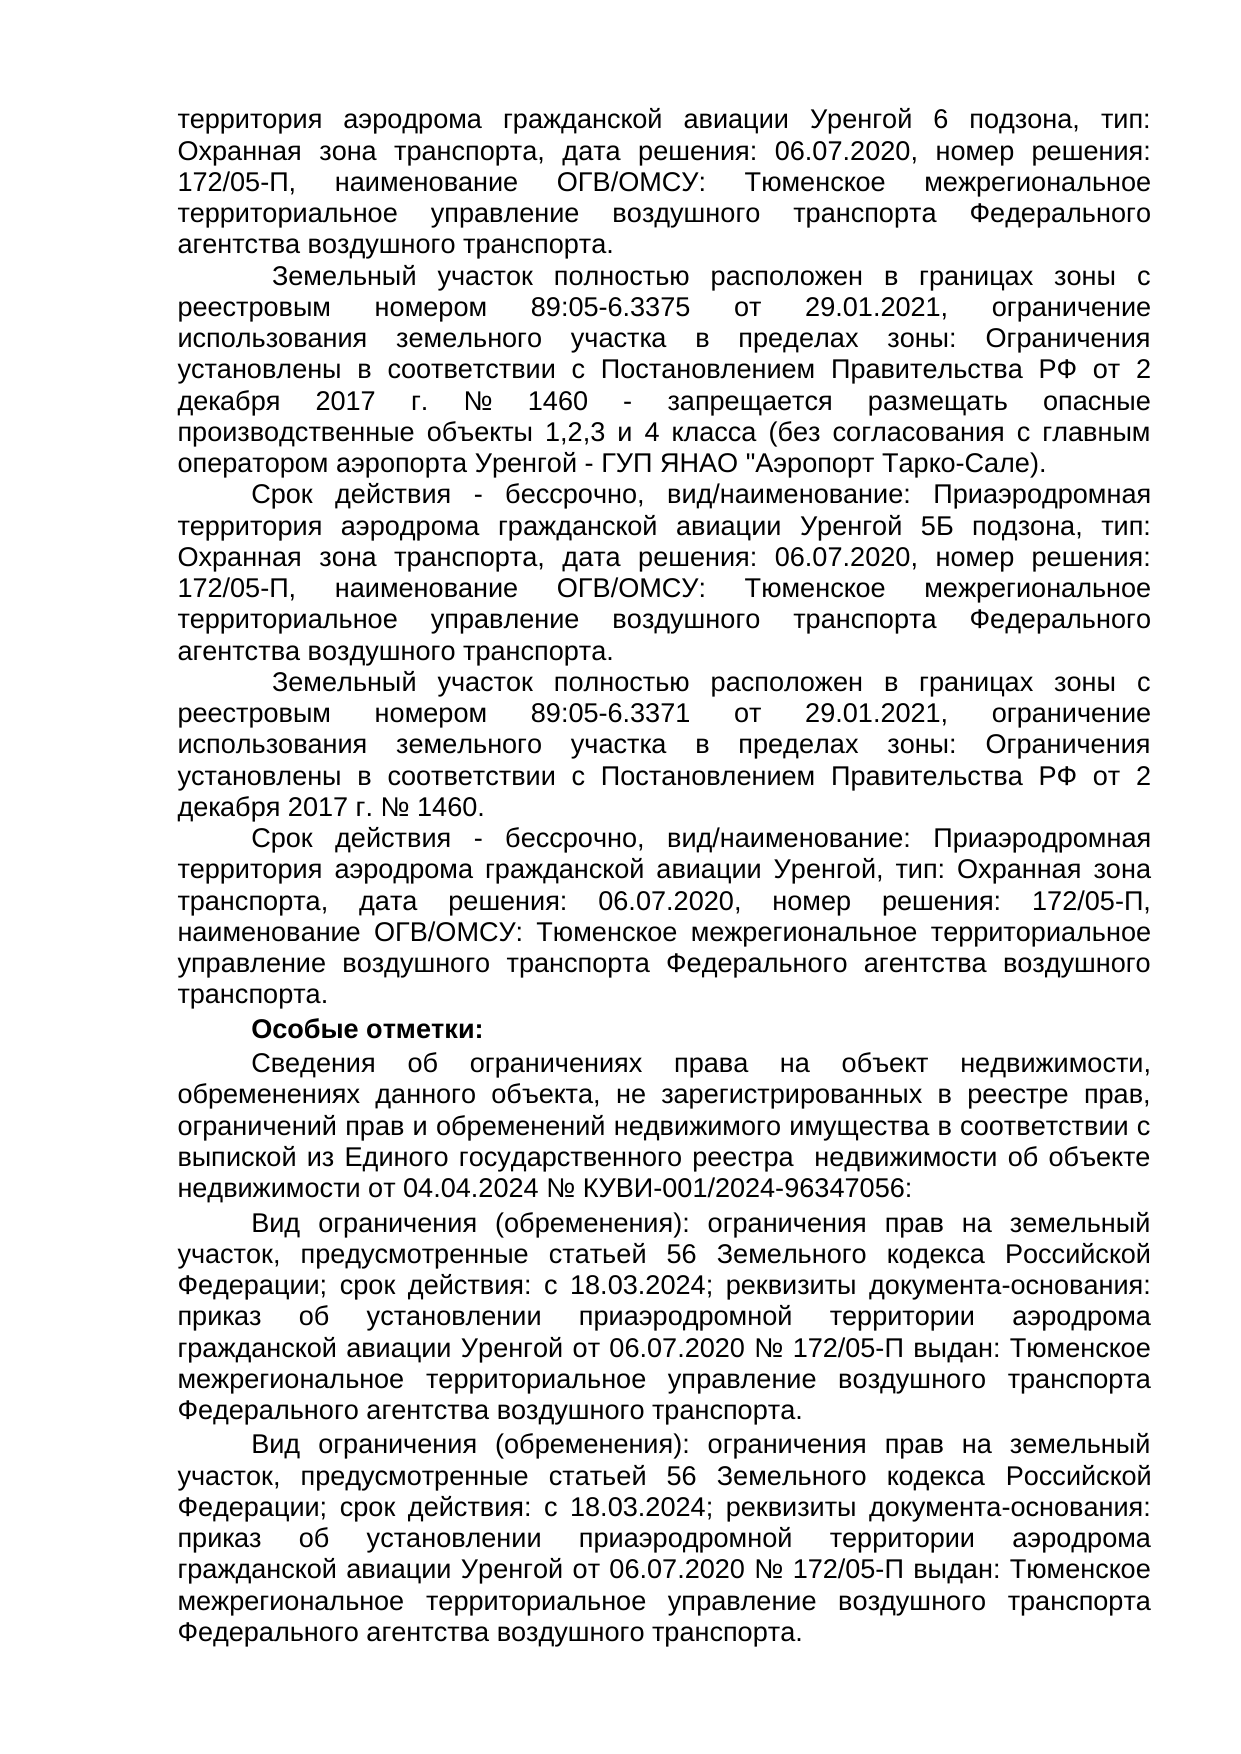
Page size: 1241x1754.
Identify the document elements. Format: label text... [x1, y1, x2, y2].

text Особые отметки: [177, 1013, 1152, 1044]
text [177, 1428, 1152, 1647]
text Срок действия - бессрочно, вид/наименование: Приаэродромная территория аэродрома гражданской авиации Уренгой, тип: Охранная зона транспорта, дата решения: 06.07.2020, номер решения: 172/05-П, наименование ОГВ/ОМСУ: Тюменское межрегиональное территориальное управление воздушного транспорта Федерального агентства воздушного транспорта. [177, 822, 1152, 1010]
text Земельный участок полностью расположен в границах зоны с реестровым номером 89:05-6.3371 от 29.01.2021, ограничение использования земельного участка в пределах зоны: Ограничения установлены в соответствии с Постановлением Правительства РФ от 2 декабря 2017 г. № 1460. [177, 666, 1152, 822]
text Земельный участок полностью расположен в границах зоны с реестровым номером 89:05-6.3375 от 29.01.2021, ограничение использования земельного участка в пределах зоны: Ограничения установлены в соответствии с Постановлением Правительства РФ от 2 декабря 2017 г. № 1460 - запрещается размещать опасные производственные объекты 1,2,3 и 4 класса (без согласования с главным оператором аэропорта Уренгой - ГУП ЯНАО "Аэропорт Тарко-Сале). [177, 260, 1152, 478]
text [177, 103, 1152, 260]
text Сведения об ограничениях права на объект недвижимости, обременениях данного объекта, не зарегистрированных в реестре прав, ограничений прав и обременений недвижимого имущества в соответствии с выпиской из Единого государственного реестра недвижимости об объекте недвижимости от 04.04.2024 № КУВИ-001/2024-96347056: [177, 1047, 1152, 1203]
text Срок действия - бессрочно, вид/наименование: Приаэродромная территория аэродрома гражданской авиации Уренгой 5Б подзона, тип: Охранная зона транспорта, дата решения: 06.07.2020, номер решения: 172/05-П, наименование ОГВ/ОМСУ: Тюменское межрегиональное территориальное управление воздушного транспорта Федерального агентства воздушного транспорта. [177, 478, 1152, 666]
